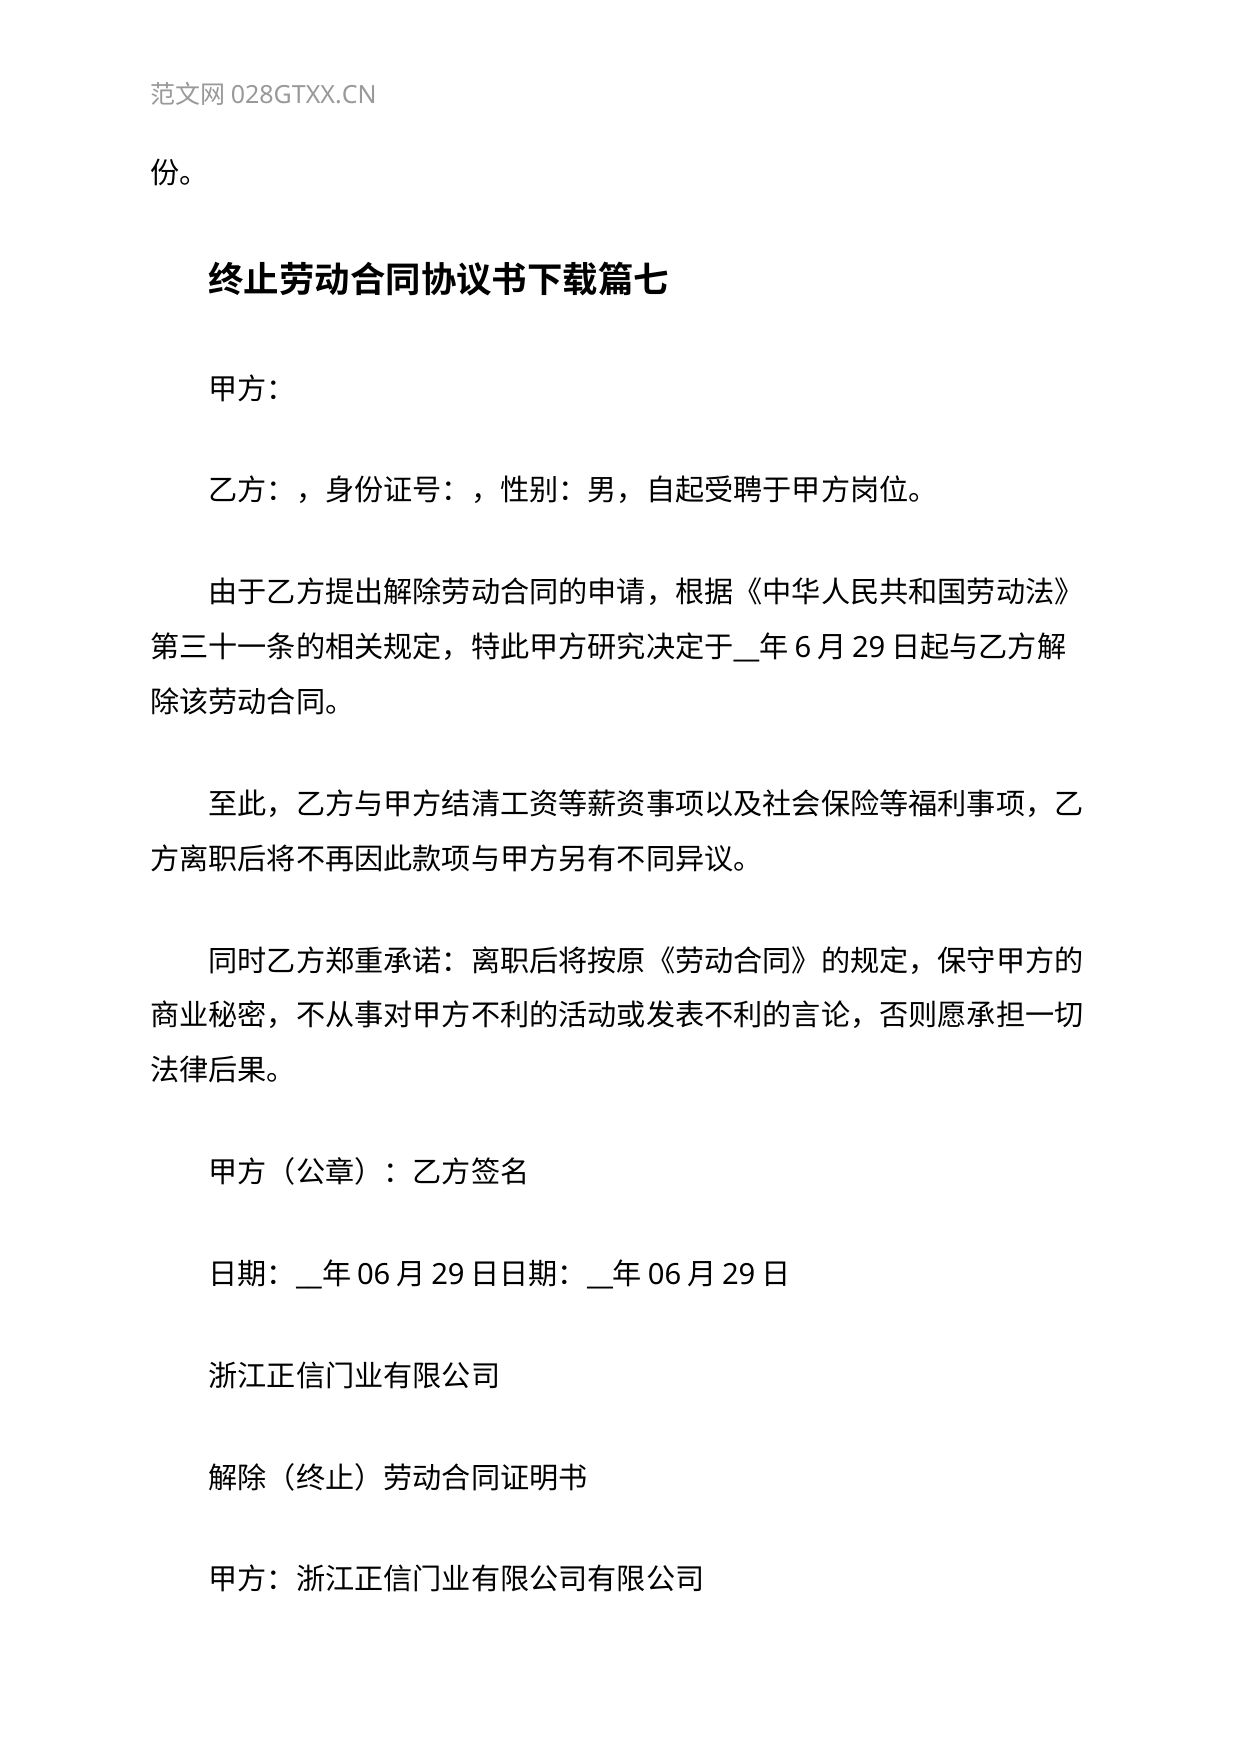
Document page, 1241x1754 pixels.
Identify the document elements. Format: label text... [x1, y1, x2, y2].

text 解除（终止）劳动合同证明书 [150, 1454, 1090, 1496]
text 乙方：，身份证号：，性别：男，自起受聘于甲方岗位。 [150, 467, 1090, 509]
text 甲方（公章）：乙方签名 [150, 1149, 1090, 1191]
text 由于乙方提出解除劳动合同的申请，根据《中华人民共和国劳动法》第三十一条的相关规定，特此甲方研究决定于__年6月29日起与乙方解除该劳动合同。 [150, 569, 1090, 721]
text 浙江正信门业有限公司 [150, 1352, 1090, 1395]
text 终止劳动合同协议书下载篇七 [150, 252, 1090, 303]
text 甲方：浙江正信门业有限公司有限公司 [150, 1556, 1090, 1598]
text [150, 150, 1090, 192]
text 日期：__年06月29日日期：__年06月29日 [150, 1250, 1090, 1293]
text 甲方： [150, 365, 1090, 407]
text 至此，乙方与甲方结清工资等薪资事项以及社会保险等福利事项，乙方离职后将不再因此款项与甲方另有不同异议。 [150, 780, 1090, 878]
text 同时乙方郑重承诺：离职后将按原《劳动合同》的规定，保守甲方的商业秘密，不从事对甲方不利的活动或发表不利的言论，否则愿承担一切法律后果。 [150, 937, 1090, 1089]
